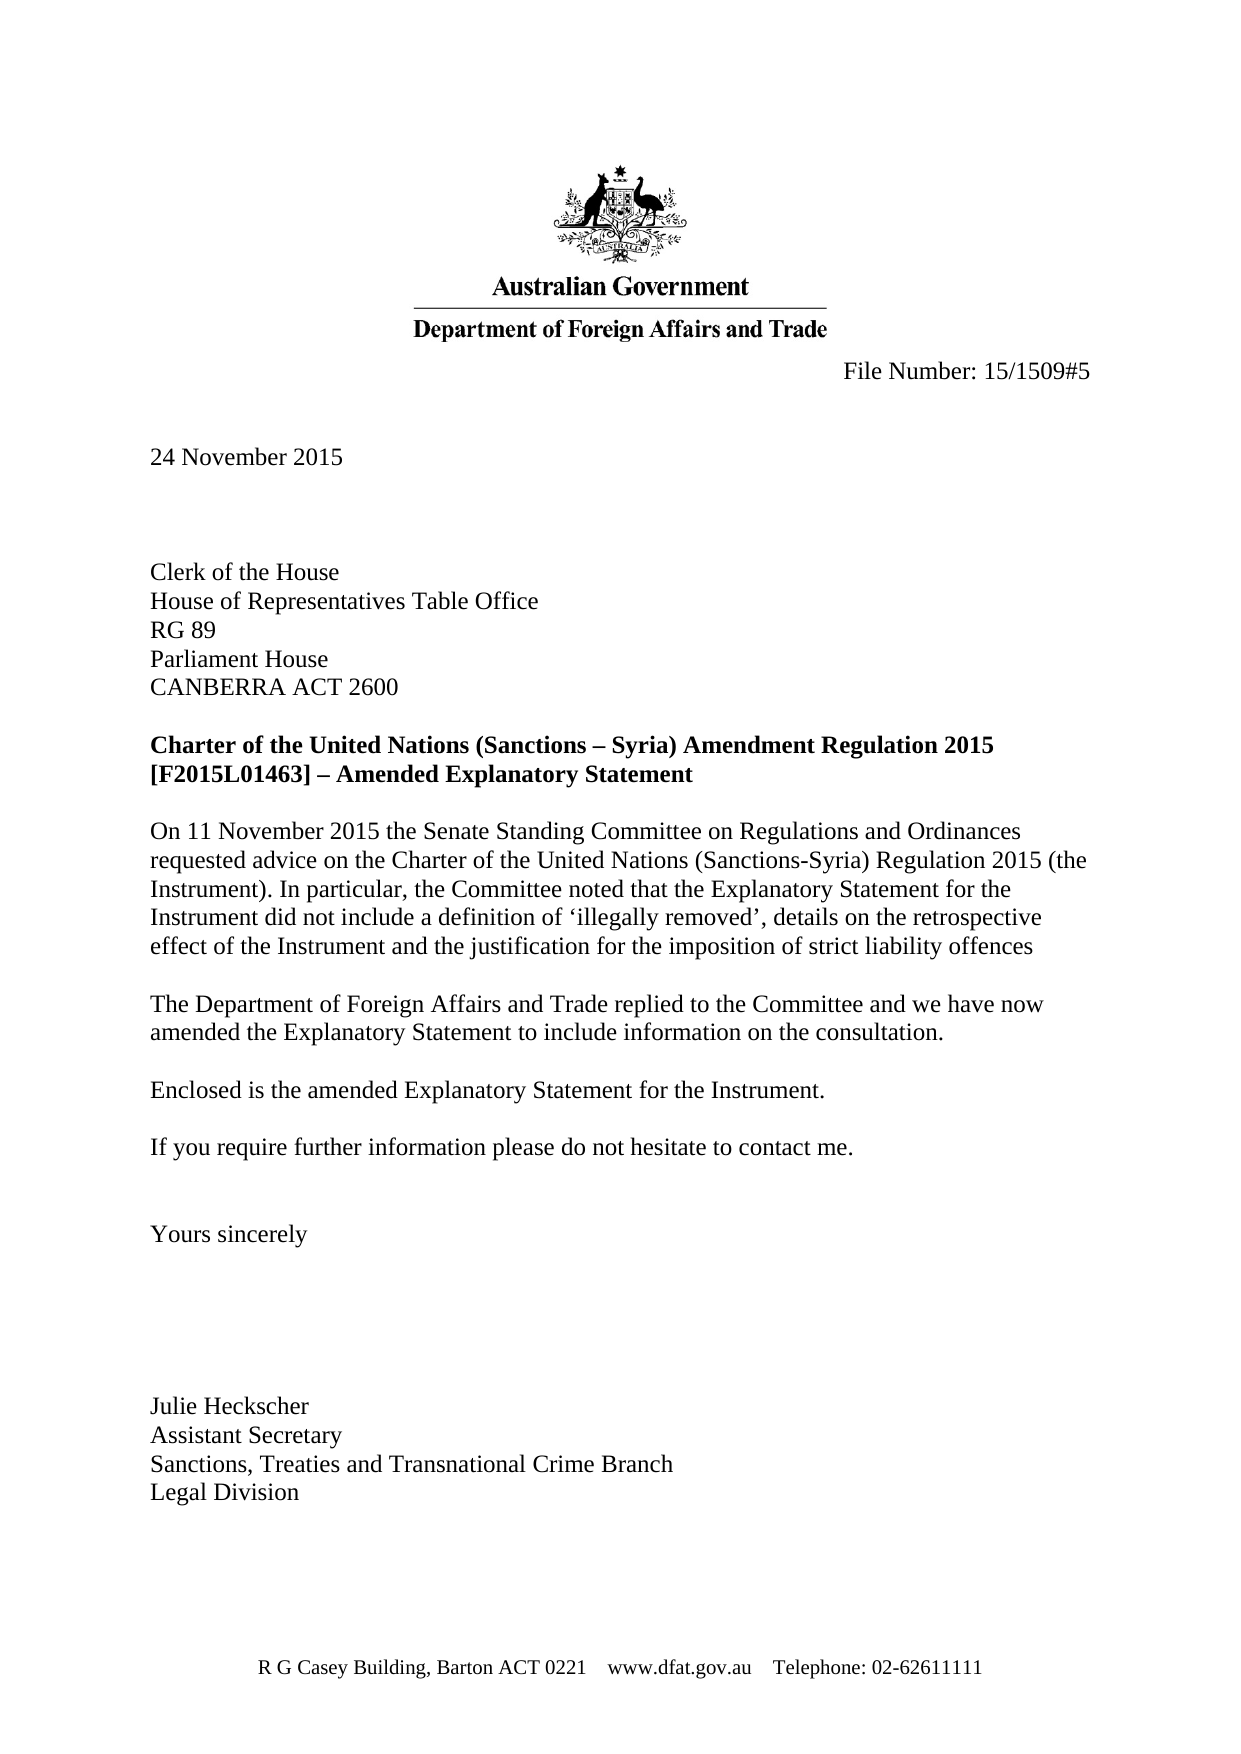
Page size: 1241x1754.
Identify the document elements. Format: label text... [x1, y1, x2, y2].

text 24 November 2015 [150, 442, 1090, 471]
text Clerk of the House [150, 557, 1090, 586]
text The Department of Foreign Affairs and Trade replied to the Committee and we have now amended the Explanatory Statement to include information on the consultation. [150, 989, 1090, 1046]
text Sanctions, Treaties and Transnational Crime Branch [150, 1449, 1090, 1477]
text Julie Heckscher [150, 1391, 1090, 1420]
text File Number: 15/1509#5 [150, 356, 1090, 385]
text CANBERRA ACT 2600 [150, 672, 1090, 701]
text Enclosed is the amended Explanatory Statement for the Instrument. [150, 1075, 1090, 1104]
text If you require further information please do not hesitate to contact me. [150, 1132, 1090, 1161]
text Charter of the United Nations (Sanctions – Syria) Amendment Regulation 2015 [F2015L01463] – Amended Explanatory Statement [150, 730, 1090, 787]
text Assistant Secretary [150, 1420, 1090, 1449]
text RG 89 [150, 615, 1090, 644]
text Yours sincerely [150, 1219, 1090, 1247]
picture [398, 150, 842, 357]
text House of Representatives Table Office [150, 586, 1090, 615]
text Legal Division [150, 1477, 1090, 1506]
text Parliament House [150, 644, 1090, 672]
text On 11 November 2015 the Senate Standing Committee on Regulations and Ordinances requested advice on the Charter of the United Nations (Sanctions-Syria) Regulation 2015 (the Instrument). In particular, the Committee noted that the Explanatory Statement for the Instrument did not include a definition of ‘illegally removed’, details on the retrospective effect of the Instrument and the justification for the imposition of strict liability offences [150, 816, 1090, 960]
